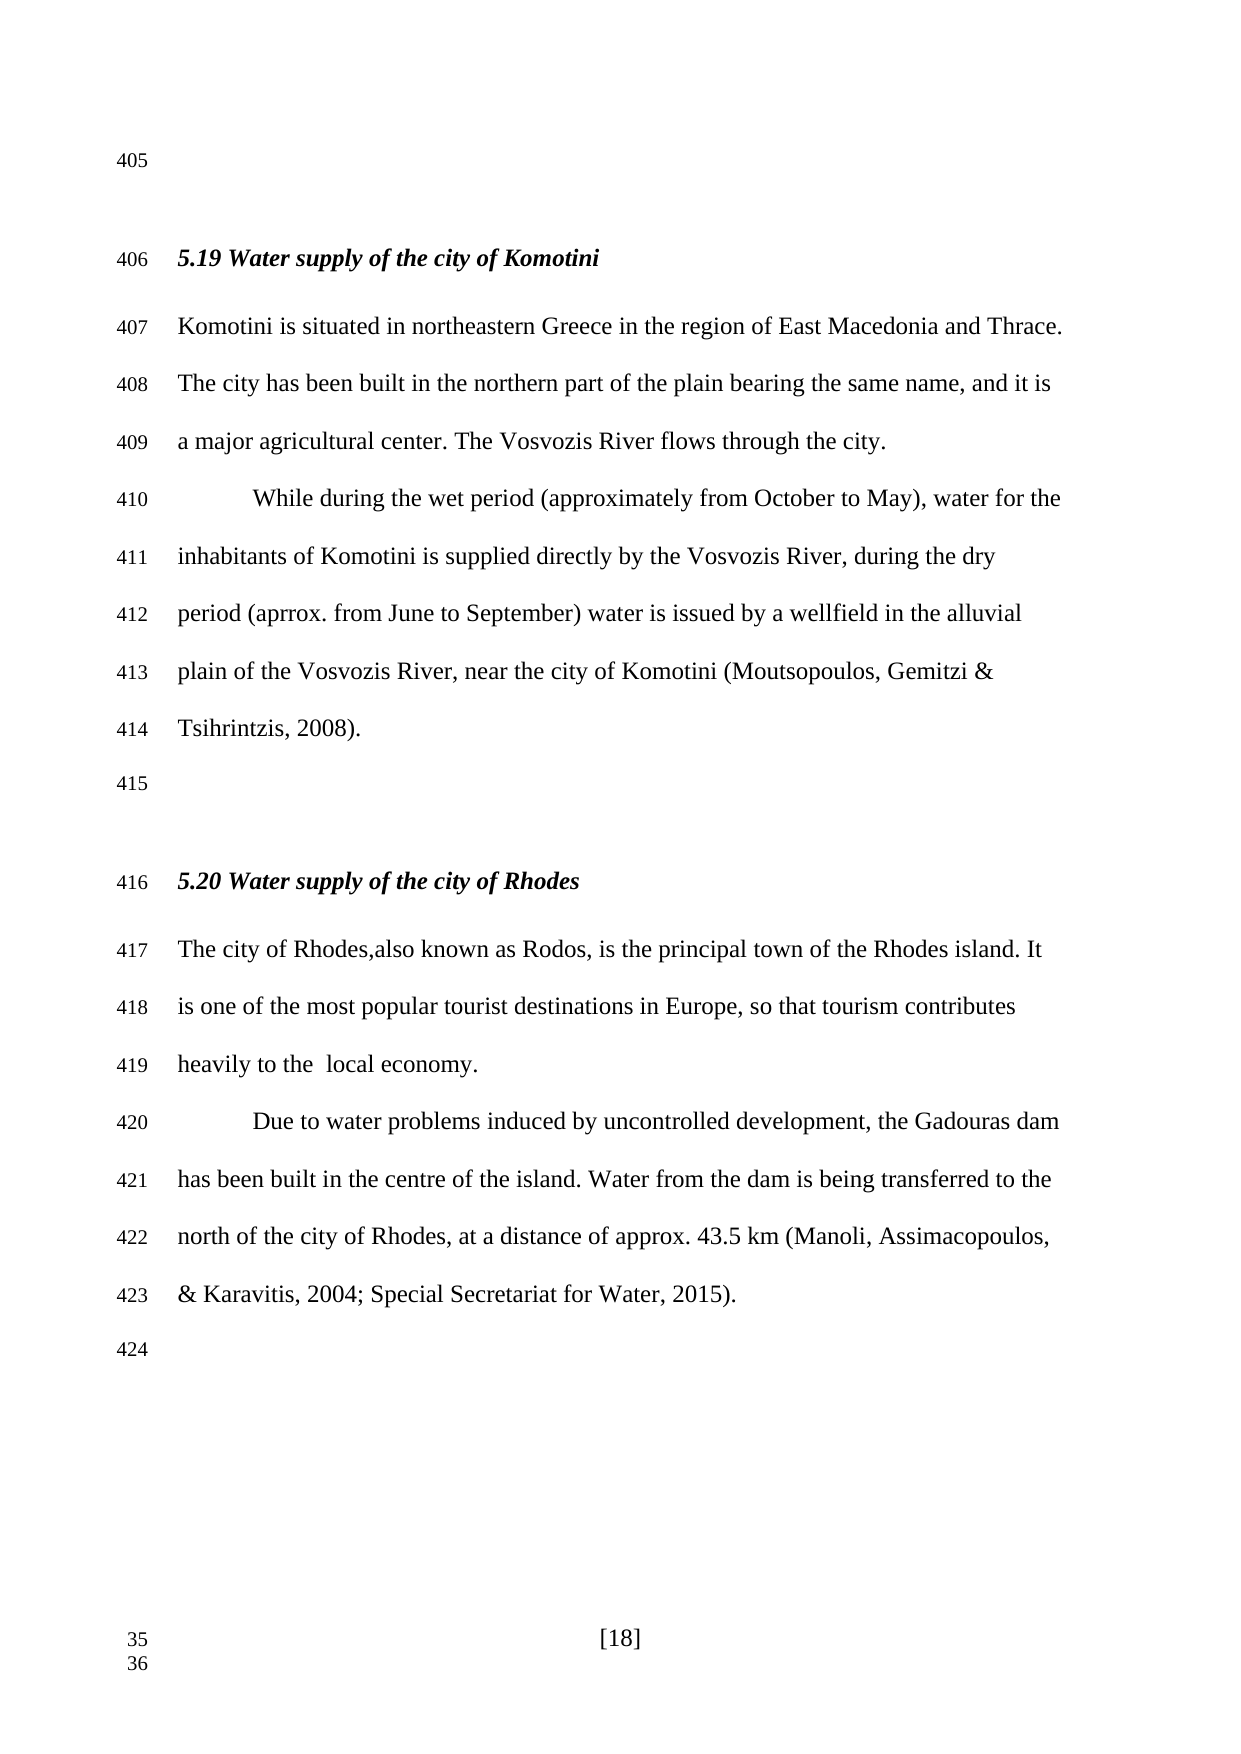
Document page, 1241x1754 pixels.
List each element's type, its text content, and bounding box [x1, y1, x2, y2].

subtitle 5.19 Water supply of the city of Komotini [177, 243, 1004, 271]
text The city of Rhodes,also known as Rodos, is the principal town of the Rhodes island. It is one of the most popular tourist destinations in Europe, so that tourism contributes heavily to the local economy. [177, 934, 1063, 1078]
text Due to water problems induced by uncontrolled development, the Gadouras dam has been built in the centre of the island. Water from the dam is being transferred to the north of the city of Rhodes, at a distance of approx. 43.5 km (Manoli, Assimacopoulos, & Karavitis, 2004; Special Secretariat for Water, 2015). [177, 1106, 1063, 1308]
text While during the wet period (approximately from October to May), water for the inhabitants of Komotini is supplied directly by the Vosvozis River, during the dry period (aprrox. from June to September) water is issued by a wellfield in the alluvial plain of the Vosvozis River, near the city of Komotini (Moutsopoulos, Gemitzi & Tsihrintzis, 2008). [177, 483, 1063, 742]
text Komotini is situated in northeastern Greece in the region of East Macedonia and Thrace. The city has been built in the northern part of the plain bearing the same name, and it is a major agricultural center. The Vosvozis River flows through the city. [177, 311, 1063, 454]
subtitle 5.20 Water supply of the city of Rhodes [177, 866, 1004, 894]
